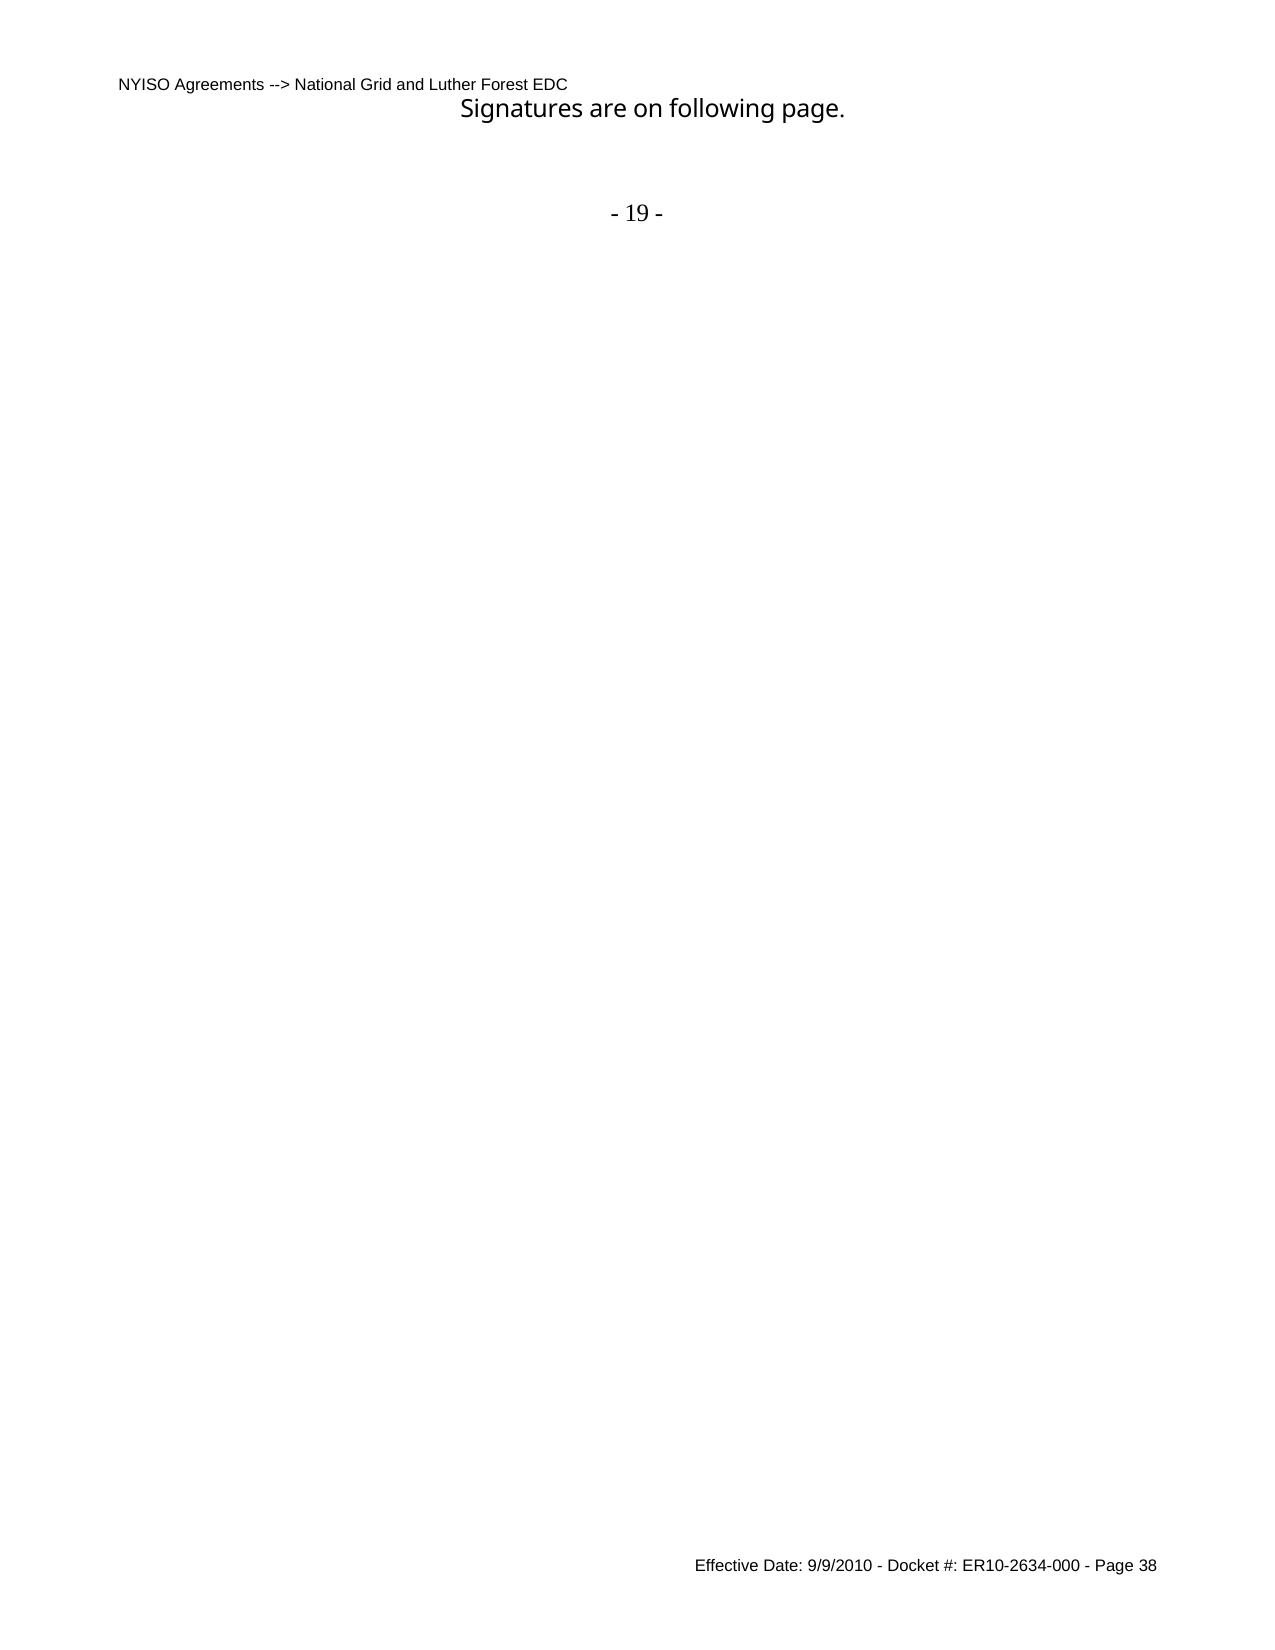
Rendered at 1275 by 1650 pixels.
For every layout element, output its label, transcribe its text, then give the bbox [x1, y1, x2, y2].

text - 19 - [610, 198, 1275, 227]
text Signatures are on following page. [460, 94, 1275, 123]
